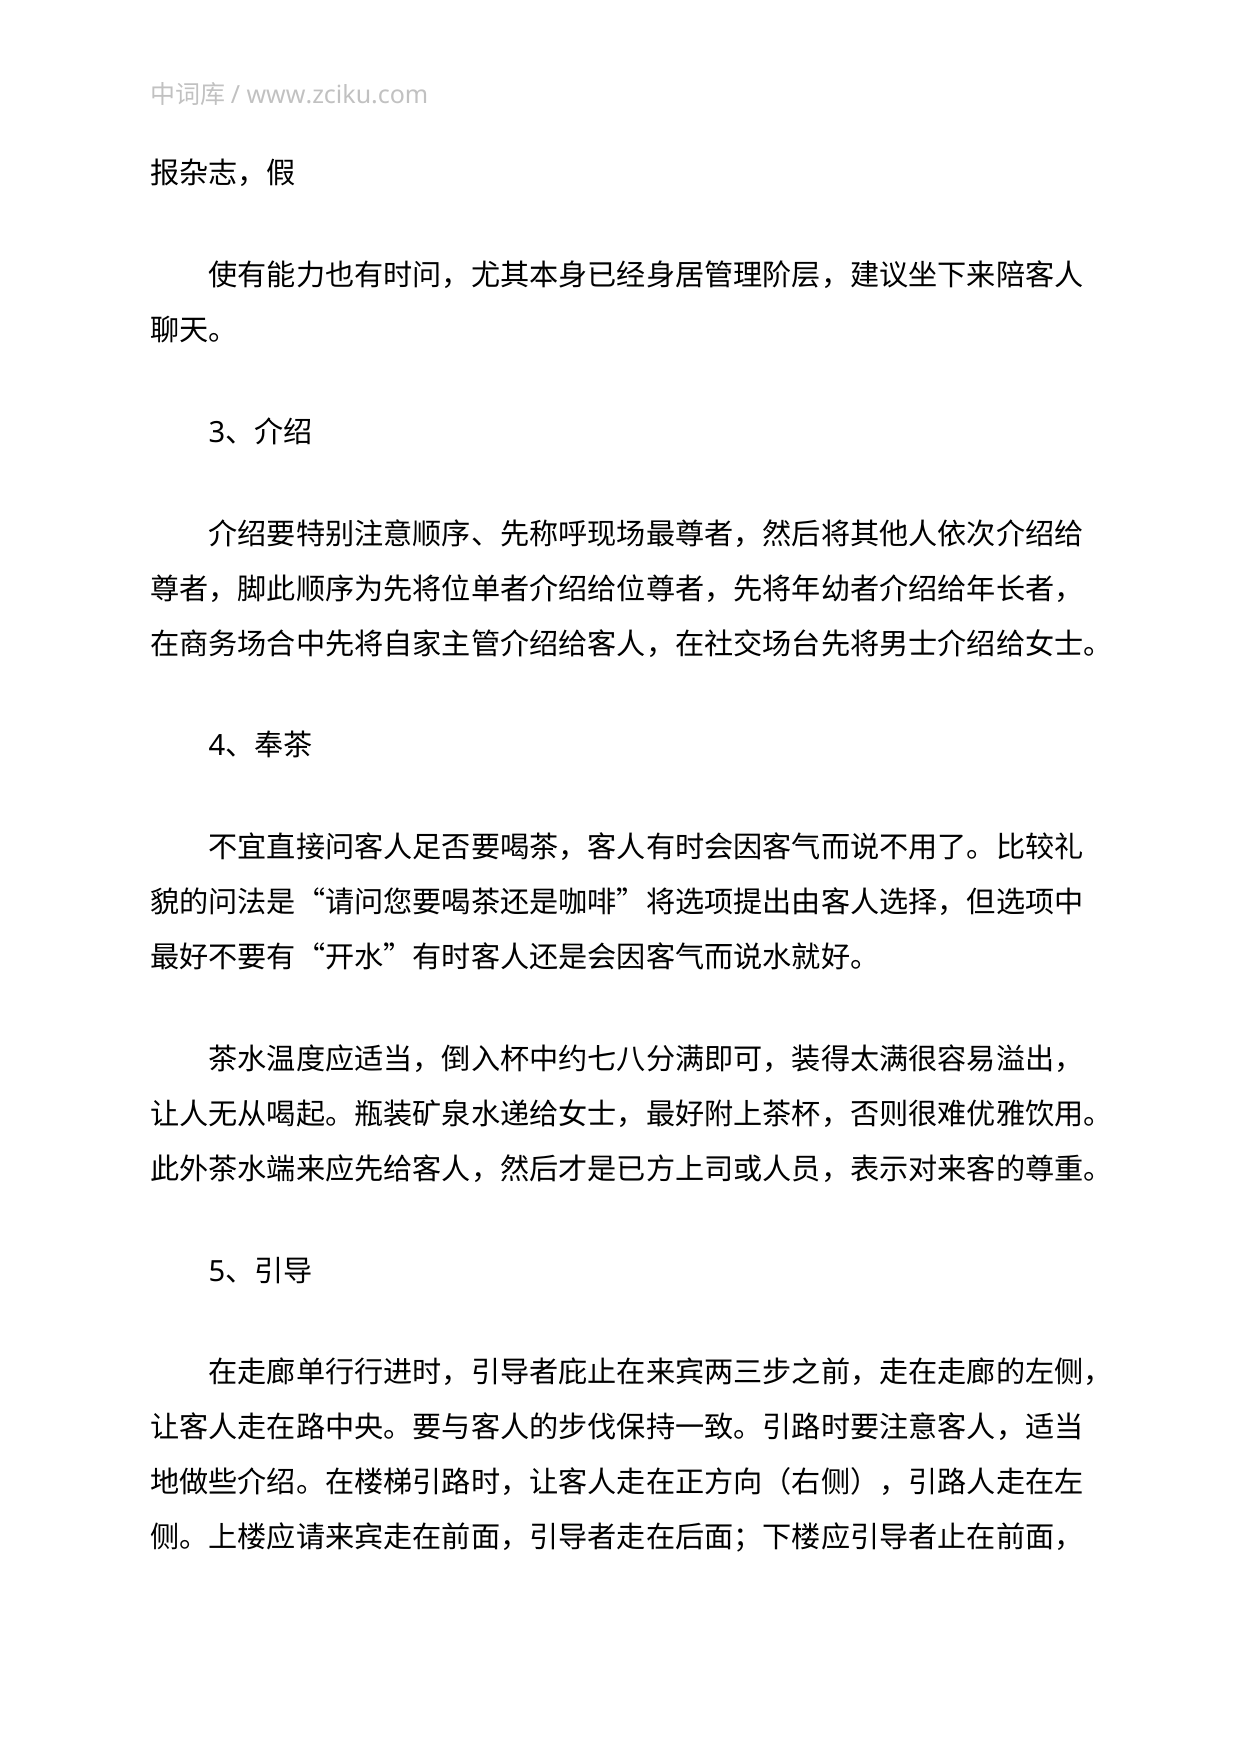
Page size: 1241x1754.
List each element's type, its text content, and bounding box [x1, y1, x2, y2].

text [150, 150, 1090, 192]
text 介绍要特别注意顺序、先称呼现场最尊者，然后将其他人依次介绍给尊者，脚此顺序为先将位单者介绍给位尊者，先将年幼者介绍给年长者，在商务场合中先将自家主管介绍给客人，在社交场台先将男士介绍给女士。 [150, 510, 1090, 662]
text 4、奉茶 [150, 722, 1090, 764]
text 使有能力也有时问，尤其本身已经身居管理阶层，建议坐下来陪客人聊天。 [150, 252, 1090, 349]
text 茶水温度应适当，倒入杯中约七八分满即可，装得太满很容易溢出，让人无从喝起。瓶装矿泉水递给女士，最好附上茶杯，否则很难优雅饮用。此外茶水端来应先给客人，然后才是已方上司或人员，表示对来客的尊重。 [150, 1036, 1090, 1188]
text 5、引导 [150, 1247, 1090, 1289]
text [150, 1349, 1090, 1556]
text 3、介绍 [150, 408, 1090, 451]
text 不宜直接问客人足否要喝茶，客人有时会因客气而说不用了。比较礼貌的问法是“请问您要喝茶还是咖啡”将选项提出由客人选择，但选项中最好不要有“开水”有时客人还是会因客气而说水就好。 [150, 824, 1090, 976]
